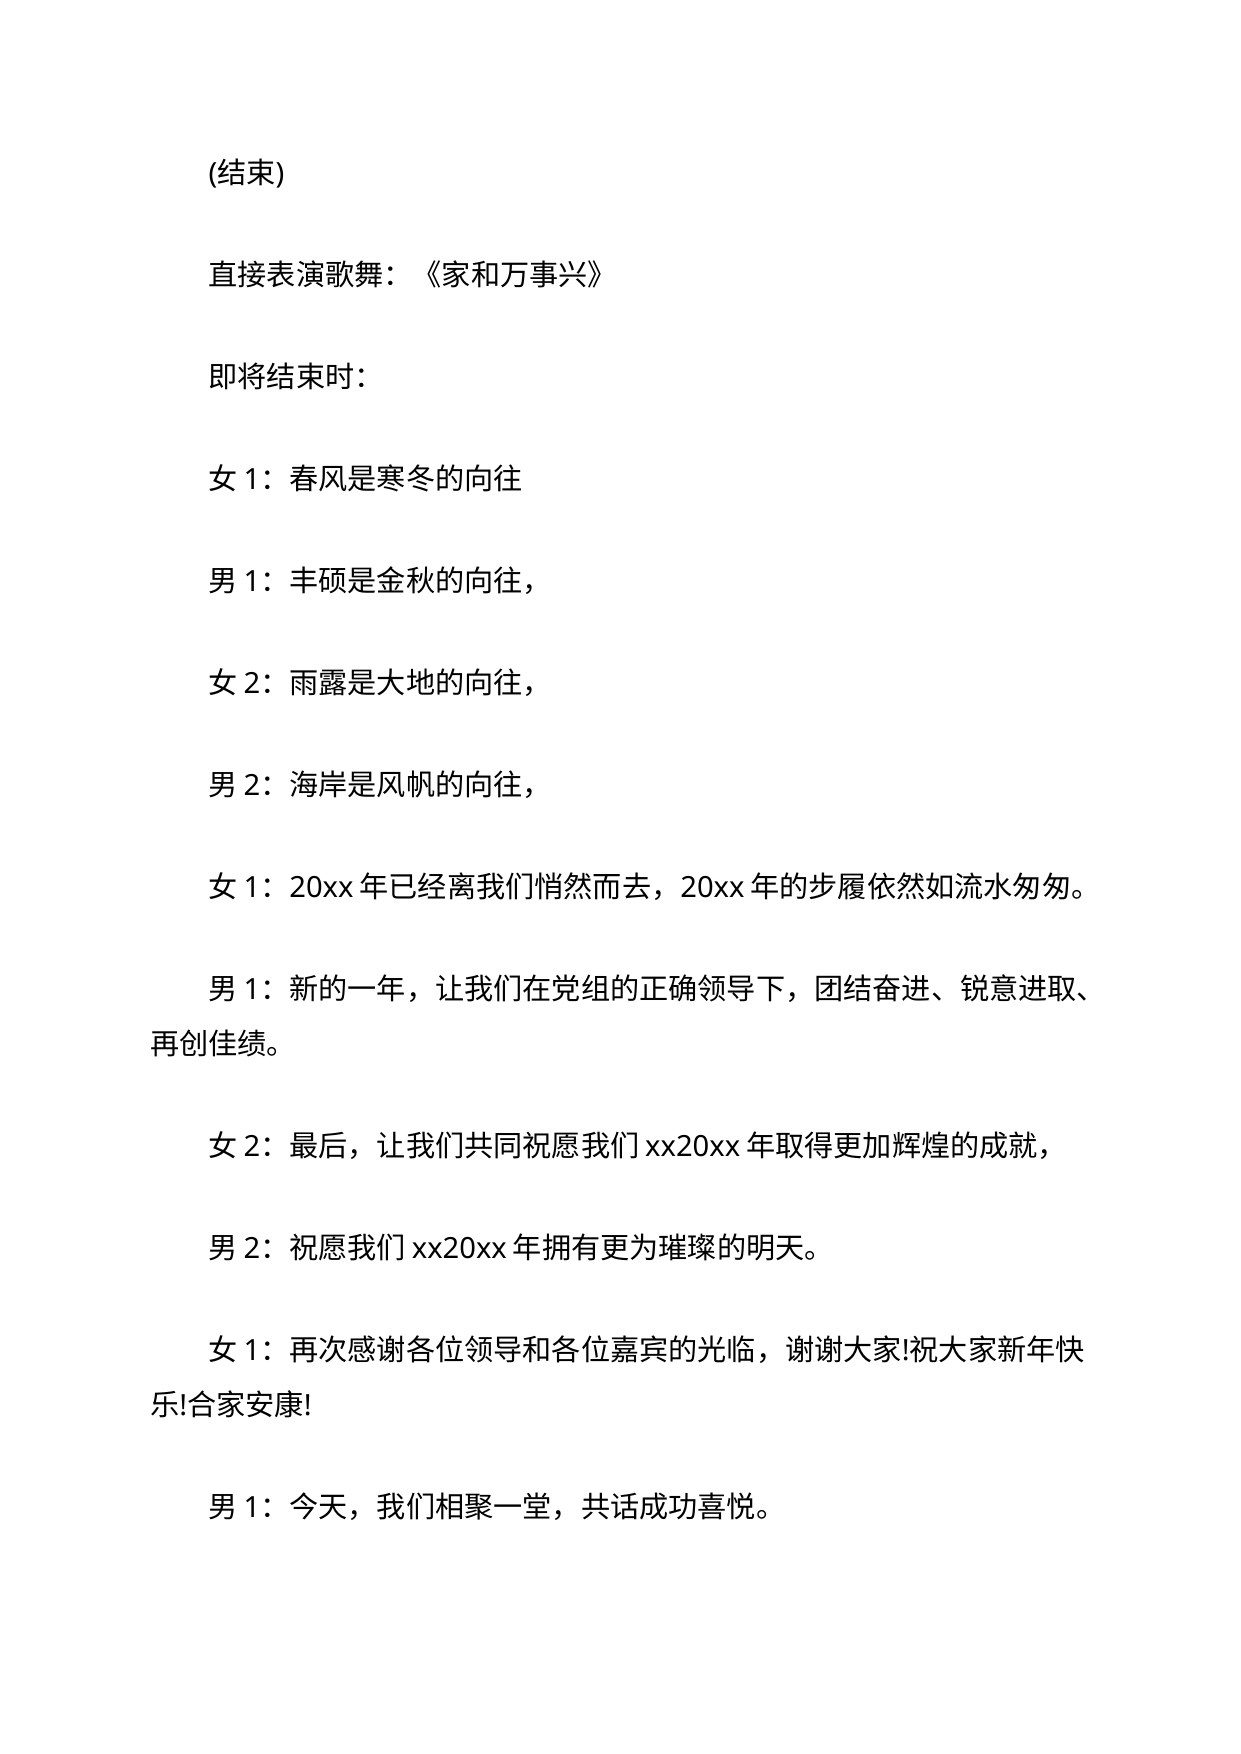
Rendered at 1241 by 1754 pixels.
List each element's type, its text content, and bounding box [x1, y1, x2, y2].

text 男1：今天，我们相聚一堂，共话成功喜悦。 [150, 1483, 1090, 1526]
text 女1：再次感谢各位领导和各位嘉宾的光临，谢谢大家!祝大家新年快乐!合家安康! [150, 1326, 1090, 1423]
text 女1：20xx年已经离我们悄然而去，20xx年的步履依然如流水匆匆。 [150, 863, 1090, 906]
text 男1：丰硕是金秋的向往， [150, 557, 1090, 600]
text 男2：祝愿我们xx20xx年拥有更为璀璨的明天。 [150, 1224, 1090, 1267]
text 女2：雨露是大地的向往， [150, 659, 1090, 702]
text 男1：新的一年，让我们在党组的正确领导下，团结奋进、锐意进取、再创佳绩。 [150, 965, 1090, 1063]
text (结束) [150, 150, 1090, 192]
text 女1：春风是寒冬的向往 [150, 456, 1090, 498]
text 直接表演歌舞：《家和万事兴》 [150, 252, 1090, 294]
text 女2：最后，让我们共同祝愿我们xx20xx年取得更加辉煌的成就， [150, 1122, 1090, 1164]
text 男2：海岸是风帆的向往， [150, 761, 1090, 804]
text 即将结束时： [150, 354, 1090, 396]
